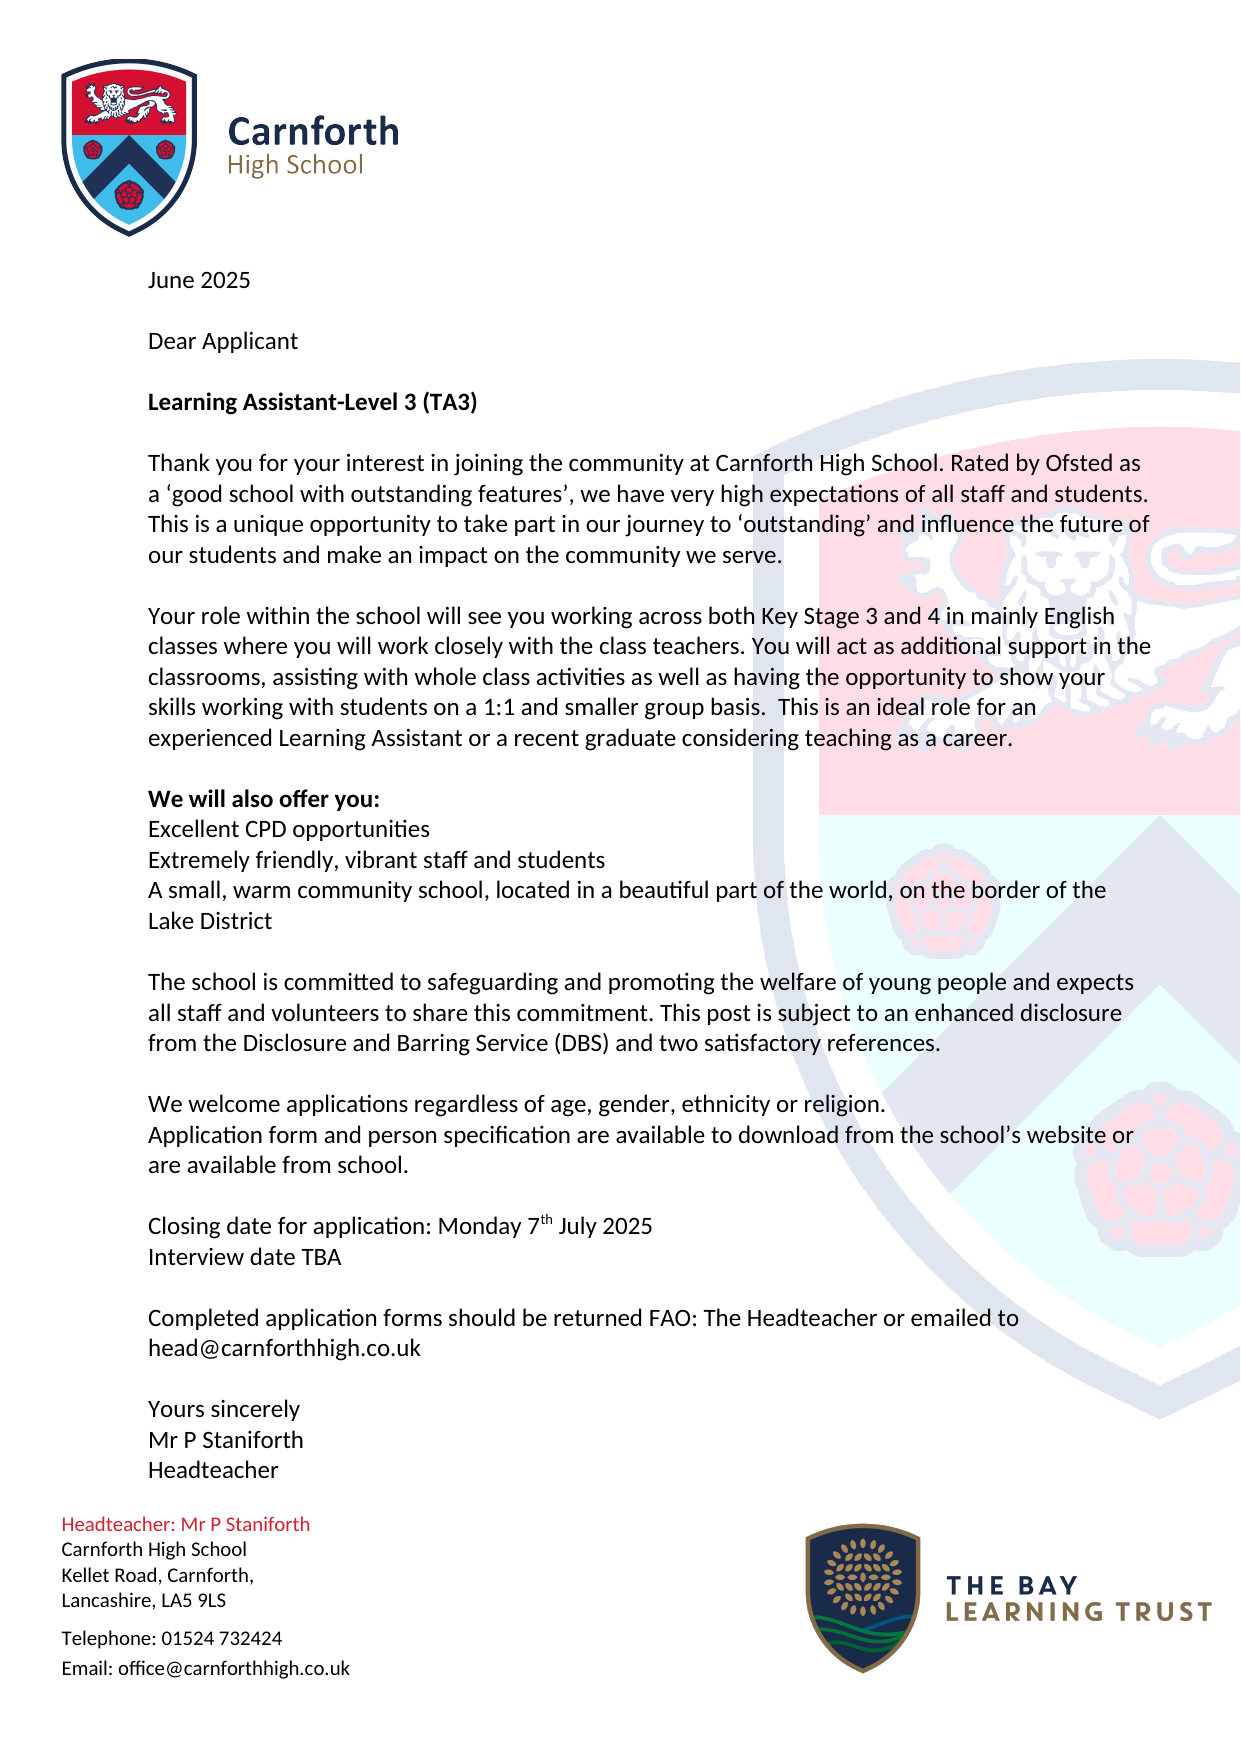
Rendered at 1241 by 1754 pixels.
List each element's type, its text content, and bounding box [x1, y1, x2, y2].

text A small, warm community school, located in a beautiful part of the world, on the border of the Lake District [148, 875, 1154, 936]
text June 2025 [148, 264, 1154, 295]
text Completed application forms should be returned FAO: The Headteacher or emailed to head@carnforthhigh.co.uk [148, 1302, 1154, 1363]
text Thank you for your interest in joining the community at Carnforth High School. Rated by Ofsted as a ‘good school with outstanding features’, we have very high expectations of all staff and students. This is a unique opportunity to take part in our journey to ‘outstanding’ and influence the future of our students and make an impact on the community we serve. [148, 447, 1154, 569]
text Closing date for application: Monday 7th July 2025 [148, 1210, 1154, 1241]
text Mr P Staniforth [148, 1424, 1154, 1454]
text Interview date TBA [148, 1241, 1154, 1271]
text Yours sincerely [148, 1393, 1154, 1424]
text Your role within the school will see you working across both Key Stage 3 and 4 in mainly English classes where you will work closely with the class teachers. You will act as additional support in the classrooms, assisting with whole class activities as well as having the opportunity to show your skills working with students on a 1:1 and smaller group basis. This is an ideal role for an experienced Learning Assistant or a recent graduate considering teaching as a career. [148, 600, 1154, 753]
text Headteacher [148, 1454, 1154, 1485]
picture [61, 59, 398, 237]
text Application form and person specification are available to download from the school’s website or are available from school. [148, 1119, 1154, 1180]
text Learning Assistant-Level 3 (TA3) [148, 386, 1154, 417]
text We welcome applications regardless of age, gender, ethnicity or religion. [148, 1088, 1154, 1119]
text Extremely friendly, vibrant staff and students [148, 844, 1154, 875]
text Dear Applicant [148, 325, 1154, 356]
text Excellent CPD opportunities [148, 814, 1154, 844]
text The school is committed to safeguarding and promoting the welfare of young people and expects all staff and volunteers to share this commitment. This post is subject to an enhanced disclosure from the Disclosure and Barring Service (DBS) and two satisfactory references. [148, 966, 1154, 1058]
picture [794, 1512, 1223, 1685]
text We will also offer you: [148, 783, 1154, 814]
